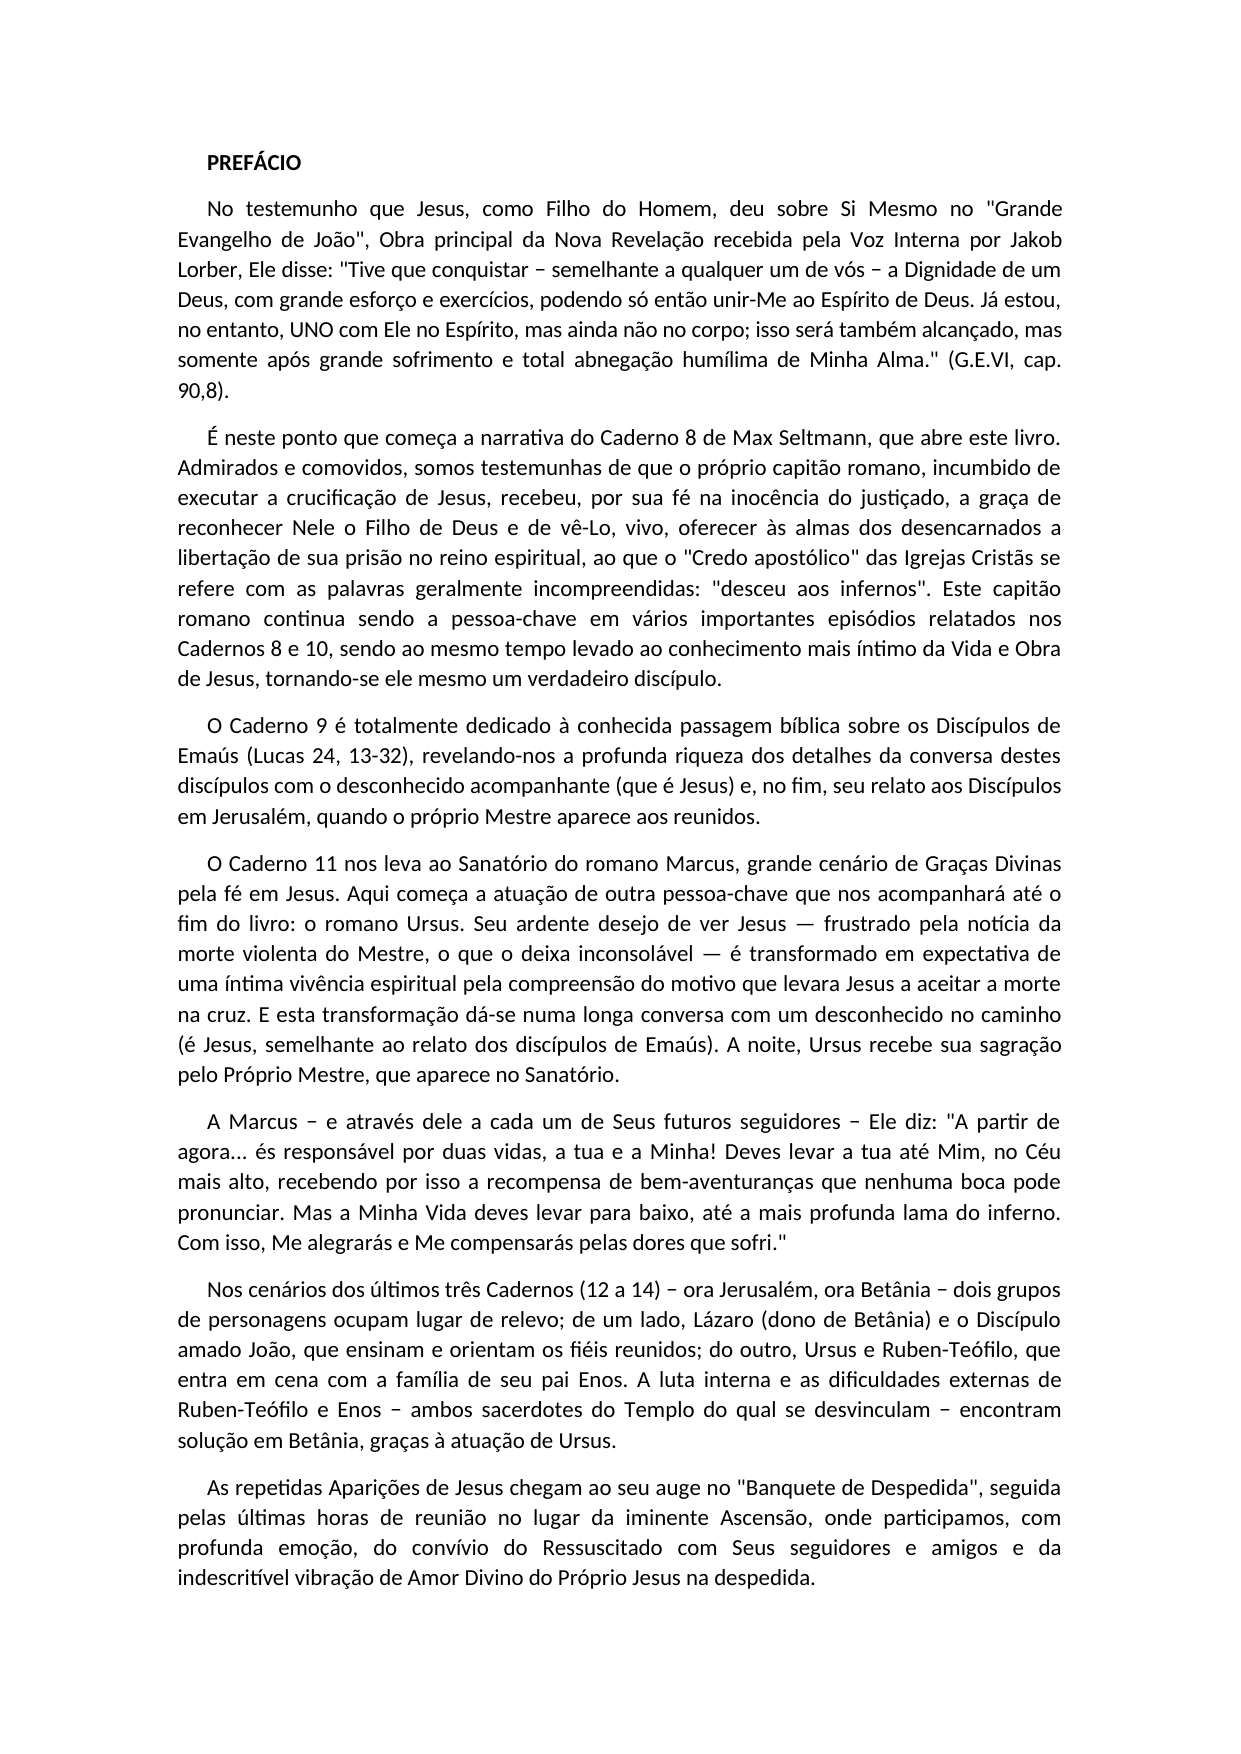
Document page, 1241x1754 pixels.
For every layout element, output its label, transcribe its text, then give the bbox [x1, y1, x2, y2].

text PREFÁCIO [177, 148, 1063, 176]
text No testemunho que Jesus, como Filho do Homem, deu sobre Si Mesmo no "Grande Evangelho de João", Obra principal da Nova Revelação recebida pela Voz Interna por Jakob Lorber, Ele disse: "Tive que conquistar − semelhante a qualquer um de vós − a Dignidade de um Deus, com grande esforço e exercícios, podendo só então unir-Me ao Espírito de Deus. Já estou, no entanto, UNO com Ele no Espírito, mas ainda não no corpo; isso será também alcançado, mas somente após grande sofrimento e total abnegação humílima de Minha Alma." (G.E.VI, cap. 90,8). [177, 194, 1063, 404]
text As repetidas Aparições de Jesus chegam ao seu auge no "Banquete de Despedida", seguida pelas últimas horas de reunião no lugar da iminente Ascensão, onde participamos, com profunda emoção, do convívio do Ressuscitado com Seus seguidores e amigos e da indescritível vibração de Amor Divino do Próprio Jesus na despedida. [177, 1473, 1063, 1591]
text O Caderno 11 nos leva ao Sanatório do romano Marcus, grande cenário de Graças Divinas pela fé em Jesus. Aqui começa a atuação de outra pessoa-chave que nos acompanhará até o fim do livro: o romano Ursus. Seu ardente desejo de ver Jesus — frustrado pela notícia da morte violenta do Mestre, o que o deixa inconsolável — é transformado em expectativa de uma íntima vivência espiritual pela compreensão do motivo que levara Jesus a aceitar a morte na cruz. E esta transformação dá-se numa longa conversa com um desconhecido no caminho (é Jesus, semelhante ao relato dos discípulos de Emaús). A noite, Ursus recebe sua sagração pelo Próprio Mestre, que aparece no Sanatório. [177, 849, 1063, 1088]
text É neste ponto que começa a narrativa do Caderno 8 de Max Seltmann, que abre este livro. Admirados e comovidos, somos testemunhas de que o próprio capitão romano, incumbido de executar a crucificação de Jesus, recebeu, por sua fé na inocência do justiçado, a graça de reconhecer Nele o Filho de Deus e de vê-Lo, vivo, oferecer às almas dos desencarnados a libertação de sua prisão no reino espiritual, ao que o "Credo apostólico" das Igrejas Cristãs se refere com as palavras geralmente incompreendidas: "desceu aos infernos". Este capitão romano continua sendo a pessoa-chave em vários importantes episódios relatados nos Cadernos 8 e 10, sendo ao mesmo tempo levado ao conhecimento mais íntimo da Vida e Obra de Jesus, tornando-se ele mesmo um verdadeiro discípulo. [177, 423, 1063, 692]
text O Caderno 9 é totalmente dedicado à conhecida passagem bíblica sobre os Discípulos de Emaús (Lucas 24, 13-32), revelando-nos a profunda riqueza dos detalhes da conversa destes discípulos com o desconhecido acompanhante (que é Jesus) e, no fim, seu relato aos Discípulos em Jerusalém, quando o próprio Mestre aparece aos reunidos. [177, 711, 1063, 830]
text A Marcus − e através dele a cada um de Seus futuros seguidores − Ele diz: "A partir de agora... és responsável por duas vidas, a tua e a Minha! Deves levar a tua até Mim, no Céu mais alto, recebendo por isso a recompensa de bem-aventuranças que nenhuma boca pode pronunciar. Mas a Minha Vida deves levar para baixo, até a mais profunda lama do inferno. Com isso, Me alegrarás e Me compensarás pelas dores que sofri." [177, 1107, 1063, 1256]
text Nos cenários dos últimos três Cadernos (12 a 14) − ora Jerusalém, ora Betânia − dois grupos de personagens ocupam lugar de relevo; de um lado, Lázaro (dono de Betânia) e o Discípulo amado João, que ensinam e orientam os fiéis reunidos; do outro, Ursus e Ruben-Teófilo, que entra em cena com a família de seu pai Enos. A luta interna e as dificuldades externas de Ruben-Teófilo e Enos − ambos sacerdotes do Templo do qual se desvinculam − encontram solução em Betânia, graças à atuação de Ursus. [177, 1275, 1063, 1454]
